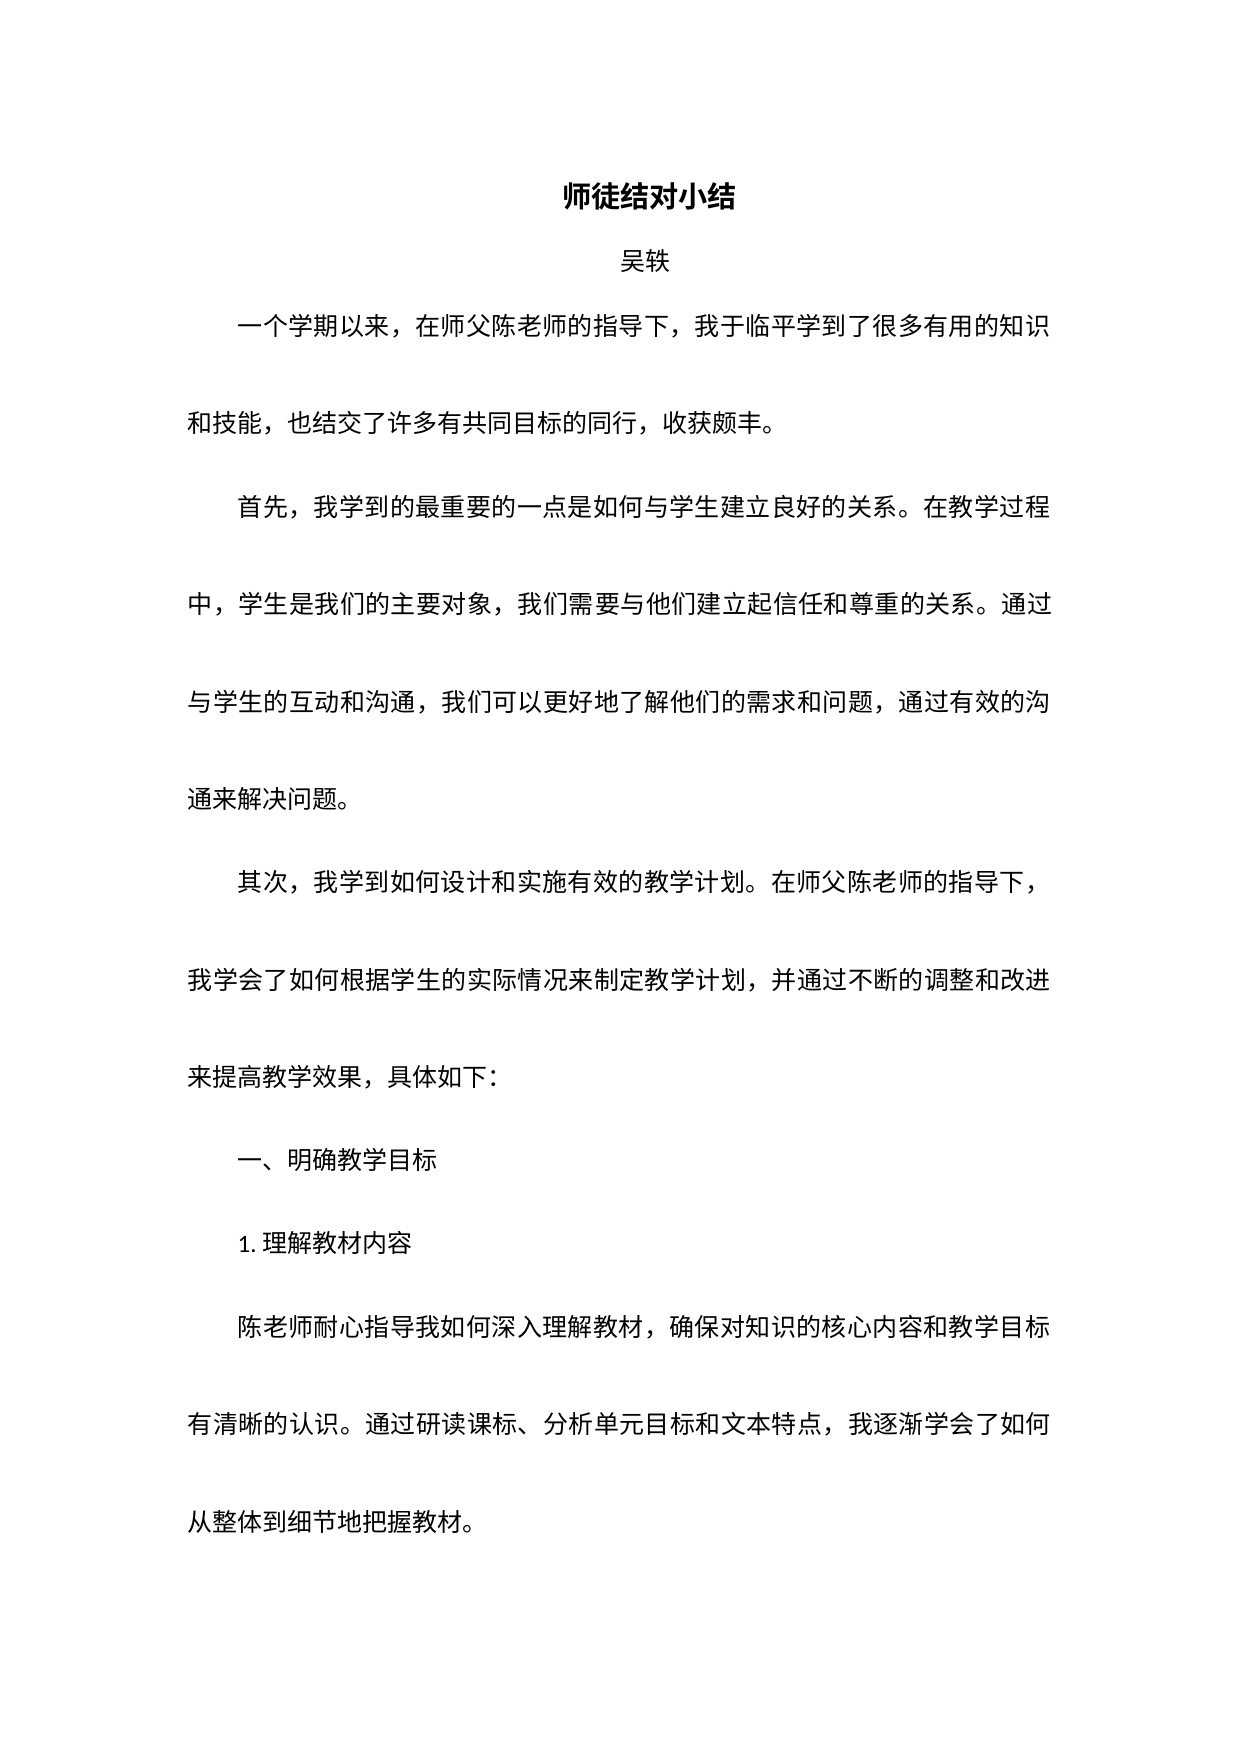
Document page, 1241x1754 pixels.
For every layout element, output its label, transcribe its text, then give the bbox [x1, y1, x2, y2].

text 一个学期以来，在师父陈老师的指导下，我于临平学到了很多有用的知识和技能，也结交了许多有共同目标的同行，收获颇丰。 [187, 292, 1053, 454]
text 吴轶 [187, 227, 1053, 292]
text 其次，我学到如何设计和实施有效的教学计划。在师父陈老师的指导下，我学会了如何根据学生的实际情况来制定教学计划，并通过不断的调整和改进来提高教学效果，具体如下： [187, 848, 1053, 1108]
text 师徒结对小结 [187, 162, 1053, 227]
text 一、明确教学目标 [187, 1126, 1053, 1191]
text 陈老师耐心指导我如何深入理解教材，确保对知识的核心内容和教学目标有清晰的认识。通过研读课标、分析单元目标和文本特点，我逐渐学会了如何从整体到细节地把握教材。 [187, 1293, 1053, 1553]
text 首先，我学到的最重要的一点是如何与学生建立良好的关系。在教学过程中，学生是我们的主要对象，我们需要与他们建立起信任和尊重的关系。通过与学生的互动和沟通，我们可以更好地了解他们的需求和问题，通过有效的沟通来解决问题。 [187, 473, 1053, 830]
text 1. 理解教材内容 [187, 1209, 1053, 1274]
